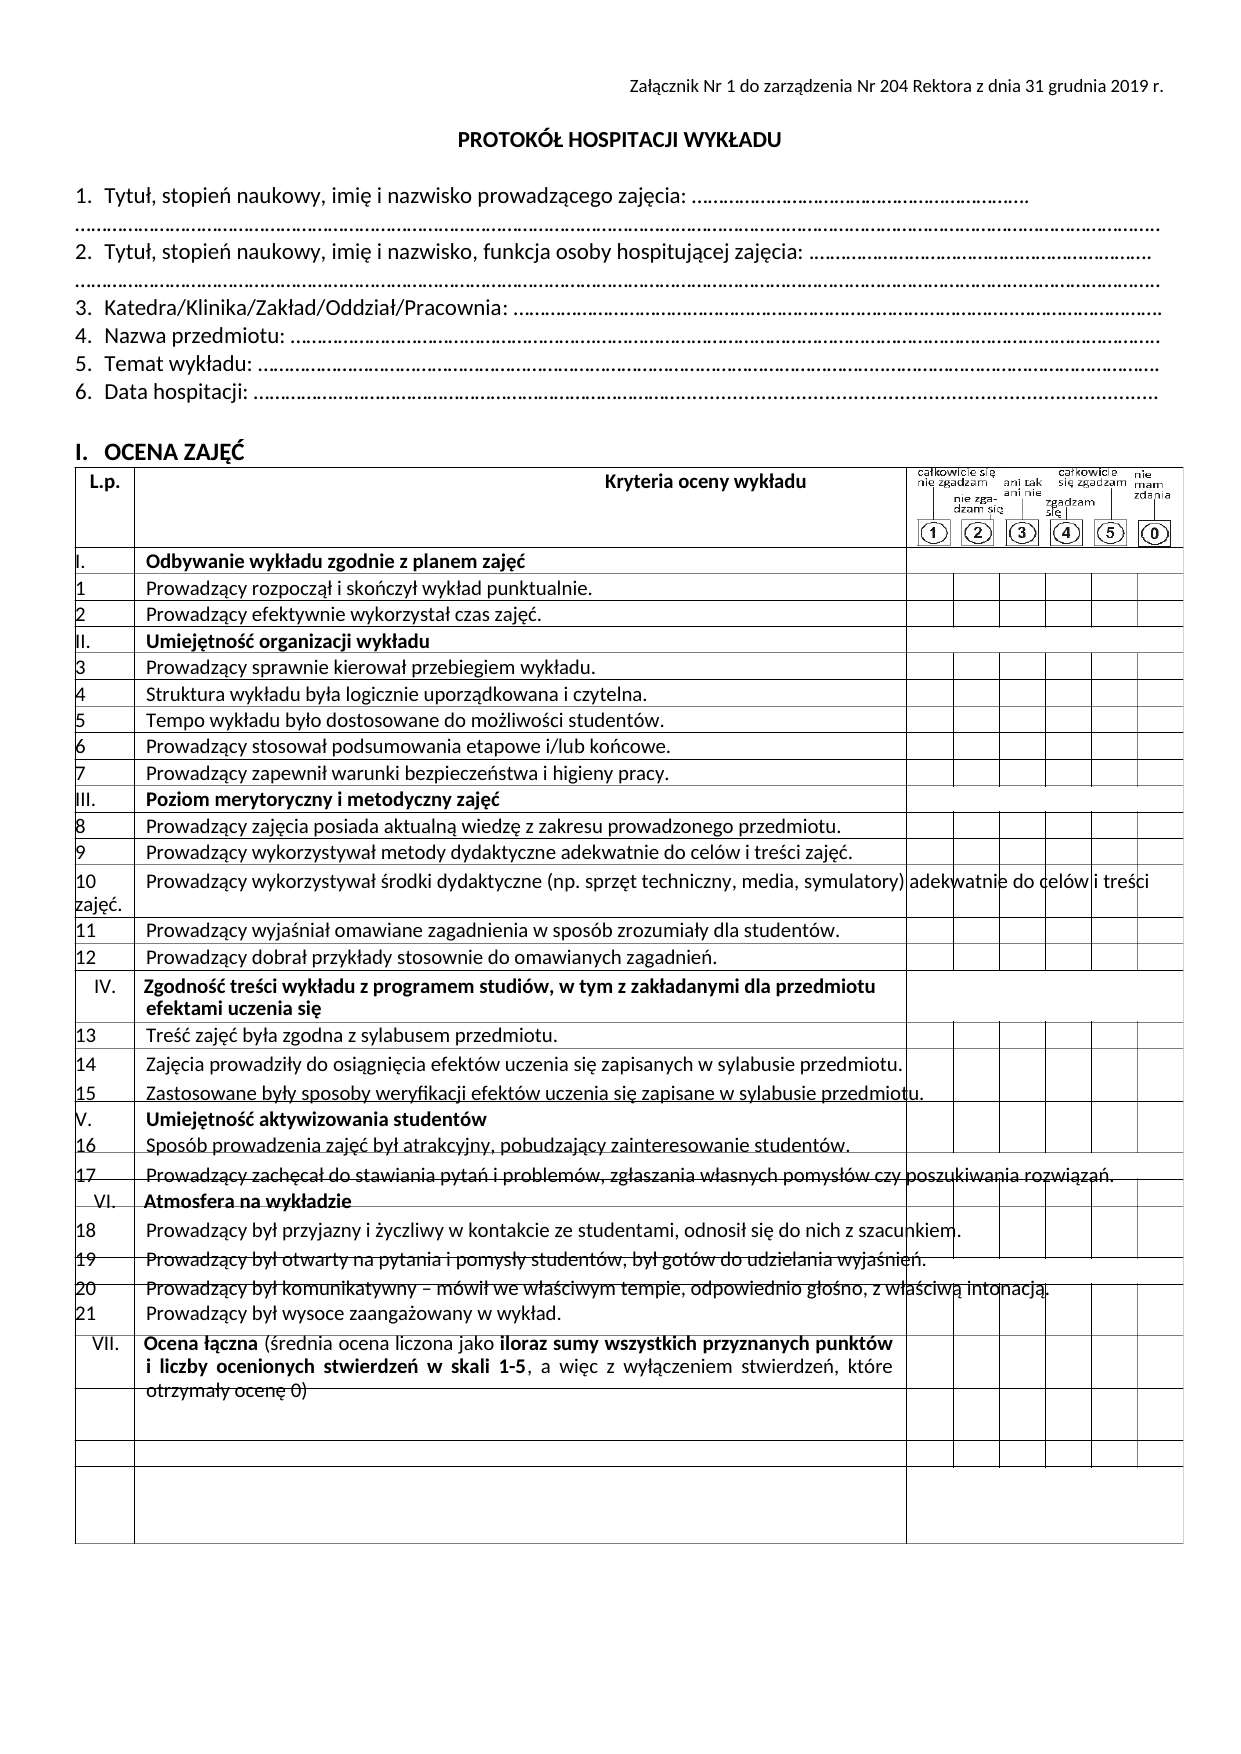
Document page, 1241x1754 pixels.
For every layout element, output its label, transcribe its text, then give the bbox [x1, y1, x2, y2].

text IV. Zgodność treści wykładu z programem studiów, w tym z zakładanymi dla przedmiotu efektami uczenia się [94, 975, 894, 1021]
text PROTOKÓŁ HOSPITACJI WYKŁADU [75, 125, 1164, 153]
list Prowadzący był wysoce zaangażowany w wykład. [75, 1301, 1164, 1326]
list Prowadzący wykorzystywał środki dydaktyczne (np. sprzęt techniczny, media, symulatory) adekwatnie do celów i treści zajęć. [75, 871, 1164, 916]
list Sposób prowadzenia zajęć był atrakcyjny, pobudzający zainteresowanie studentów. [75, 1133, 1164, 1158]
list Prowadzący dobrał przykłady stosownie do omawianych zagadnień. [75, 944, 1164, 969]
list Tempo wykładu było dostosowane do możliwości studentów. [75, 707, 1164, 733]
list Umiejętność aktywizowania studentów [75, 1106, 1164, 1132]
picture [74, 467, 1184, 1544]
list Odbywanie wykładu zgodnie z planem zajęć [75, 548, 1164, 574]
list Tytuł, stopień naukowy, imię i nazwisko prowadzącego zajęcia: ………………………………………………………. [75, 181, 1164, 209]
list Zastosowane były sposoby weryfikacji efektów uczenia się zapisane w sylabusie przedmiotu. [75, 1082, 1164, 1105]
text Załącznik Nr 1 do zarządzenia Nr 204 Rektora z dnia 31 grudnia 2019 r. [75, 75, 1164, 98]
list Prowadzący zapewnił warunki bezpieczeństwa i higieny pracy. [75, 760, 1164, 786]
text VII. Ocena łączna (średnia ocena liczona jako iloraz sumy wszystkich przyznanych punktów i liczby ocenionych stwierdzeń w skali 1-5, a więc z wyłączeniem stwierdzeń, które otrzymały ocenę 0) [92, 1332, 894, 1403]
text …………………………………………………………………………………………………………………………………………………………………………………….. [75, 265, 1164, 293]
list Prowadzący zachęcał do stawiania pytań i problemów, zgłaszania własnych pomysłów czy poszukiwania rozwiązań. [75, 1164, 1164, 1187]
list Prowadzący sprawnie kierował przebiegiem wykładu. [75, 654, 1164, 680]
table_header Kryteria oceny wykładu [457, 468, 1179, 494]
list Prowadzący wyjaśniał omawiane zagadnienia w sposób zrozumiały dla studentów. [75, 917, 1164, 943]
list Prowadzący wykorzystywał metody dydaktyczne adekwatnie do celów i treści zajęć. [75, 839, 1164, 865]
list Prowadzący rozpoczął i skończył wykład punktualnie. [75, 575, 1164, 600]
text …………………………………………………………………………………………………………………………………………………………………………………….. [75, 209, 1164, 237]
list OCENA ZAJĘĆ [75, 436, 1164, 466]
list Data hospitacji: ………………………………………………………………………................................................................................... [75, 377, 1164, 405]
list Prowadzący był otwarty na pytania i pomysły studentów, był gotów do udzielania wyjaśnień. [75, 1248, 1164, 1271]
list Poziom merytoryczny i metodyczny zajęć [75, 786, 1164, 812]
list Prowadzący był komunikatywny – mówił we właściwym tempie, odpowiednio głośno, z właściwą intonacją. [75, 1277, 1164, 1300]
list Nazwa przedmiotu: ………………………………………………….…………………………………………………………………………………………….. [75, 321, 1164, 349]
list Treść zajęć była zgodna z sylabusem przedmiotu. [75, 1022, 1164, 1047]
table_header L.p. [90, 468, 457, 494]
text VI. Atmosfera na wykładzie [94, 1188, 1164, 1213]
list Prowadzący stosował podsumowania etapowe i/lub końcowe. [75, 734, 1164, 759]
list Prowadzący zajęcia posiada aktualną wiedzę z zakresu prowadzonego przedmiotu. [75, 813, 1164, 838]
list Tytuł, stopień naukowy, imię i nazwisko, funkcja osoby hospitującej zajęcia: .………………………………………………………. [75, 237, 1164, 265]
list Zajęcia prowadziły do osiągnięcia efektów uczenia się zapisanych w sylabusie przedmiotu. [75, 1053, 1164, 1076]
list Katedra/Klinika/Zakład/Oddział/Pracownia: …………………………………………………………………………………..………………………. [75, 293, 1164, 321]
list Prowadzący był przyjazny i życzliwy w kontakcie ze studentami, odnosił się do nich z szacunkiem. [75, 1219, 1164, 1242]
list Struktura wykładu była logicznie uporządkowana i czytelna. [75, 681, 1164, 706]
list Prowadzący efektywnie wykorzystał czas zajęć. [75, 601, 1164, 627]
list Umiejętność organizacji wykładu [75, 628, 1164, 653]
list Temat wykładu: ………………………………………………………………………………………………………..……………………………………………. [75, 349, 1164, 377]
